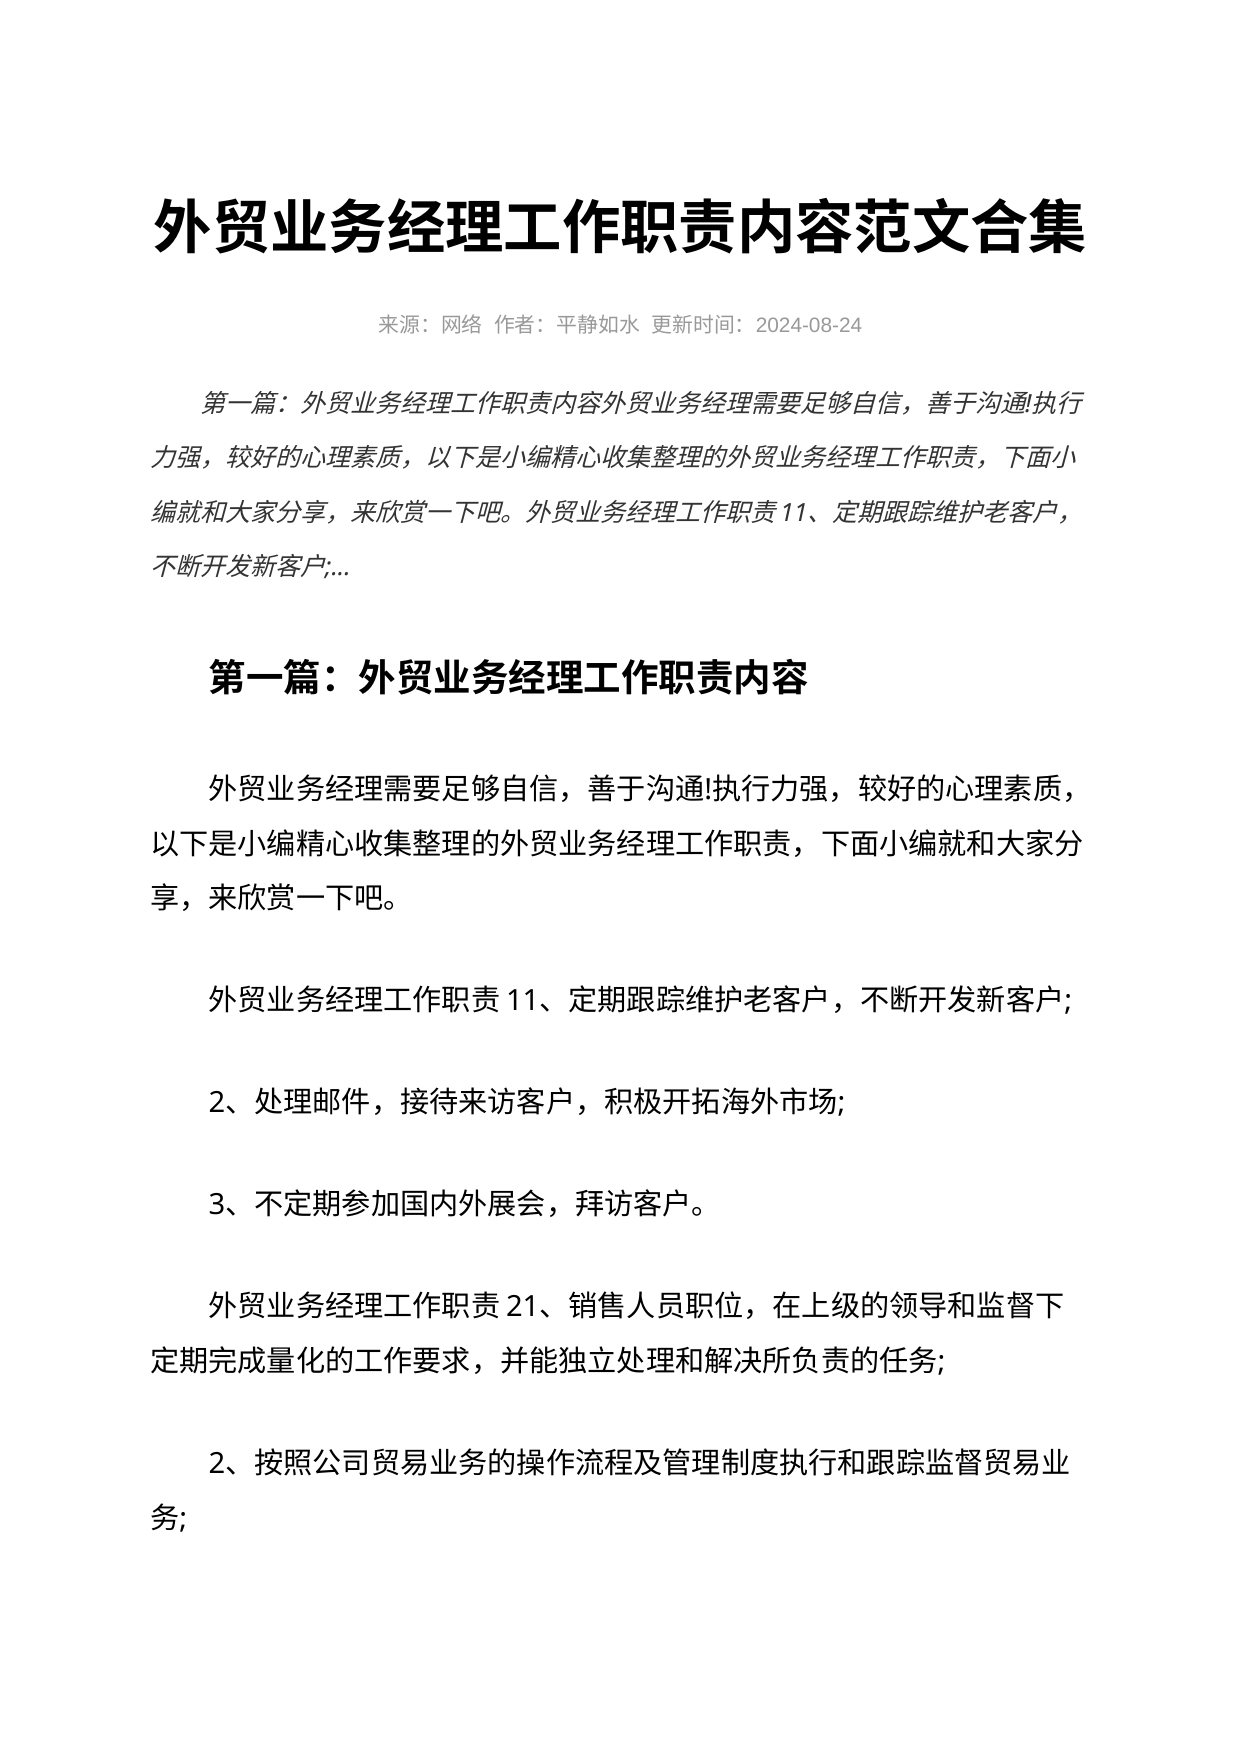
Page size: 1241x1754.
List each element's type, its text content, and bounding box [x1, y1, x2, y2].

subtitle 外贸业务经理工作职责内容范文合集 [150, 181, 1090, 266]
text 2、按照公司贸易业务的操作流程及管理制度执行和跟踪监督贸易业务; [150, 1440, 1090, 1537]
text 来源：网络 作者：平静如水 更新时间：2024-08-24 [150, 313, 1090, 337]
text 第一篇：外贸业务经理工作职责内容 [150, 648, 1090, 702]
text 3、不定期参加国内外展会，拜访客户。 [150, 1181, 1090, 1223]
text 外贸业务经理工作职责11、定期跟踪维护老客户，不断开发新客户; [150, 977, 1090, 1019]
text 第一篇：外贸业务经理工作职责内容外贸业务经理需要足够自信，善于沟通!执行力强，较好的心理素质，以下是小编精心收集整理的外贸业务经理工作职责，下面小编就和大家分享，来欣赏一下吧。外贸业务经理工作职责11、定期跟踪维护老客户，不断开发新客户;... [150, 383, 1090, 583]
text 外贸业务经理工作职责21、销售人员职位，在上级的领导和监督下定期完成量化的工作要求，并能独立处理和解决所负责的任务; [150, 1283, 1090, 1380]
text 2、处理邮件，接待来访客户，积极开拓海外市场; [150, 1079, 1090, 1121]
text 外贸业务经理需要足够自信，善于沟通!执行力强，较好的心理素质，以下是小编精心收集整理的外贸业务经理工作职责，下面小编就和大家分享，来欣赏一下吧。 [150, 765, 1090, 917]
